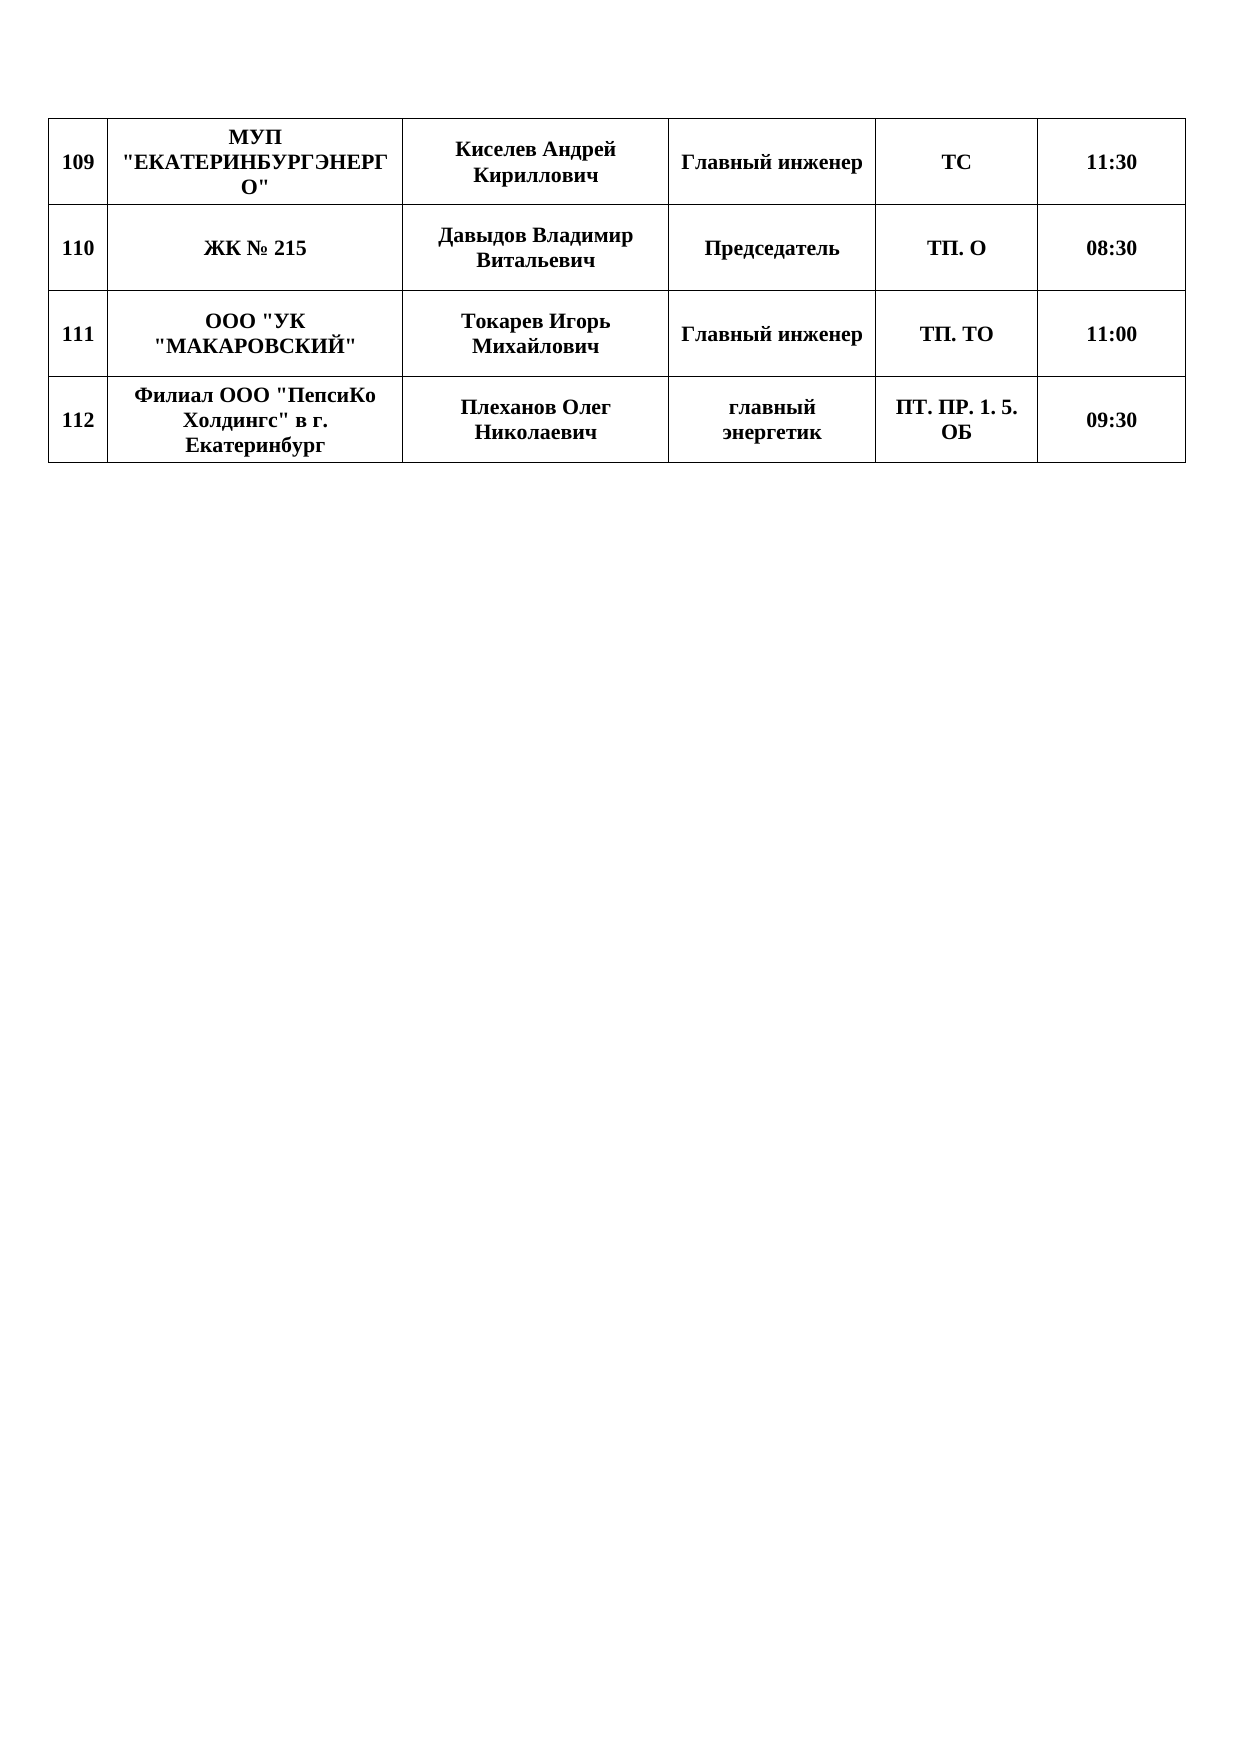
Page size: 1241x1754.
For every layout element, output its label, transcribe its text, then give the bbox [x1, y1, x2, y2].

table_cell 11:00 [1038, 291, 1185, 376]
table_cell Филиал ООО "ПепсиКо Холдингс" в г. Екатеринбург [108, 377, 402, 462]
table_cell ООО "УК "МАКАРОВСКИЙ" [108, 291, 402, 376]
table_cell 111 [49, 291, 107, 376]
table_cell 109 [49, 119, 107, 204]
table_cell Плеханов Олег Николаевич [403, 377, 668, 462]
table_cell 09:30 [1038, 377, 1185, 462]
table_cell главный энергетик [669, 377, 875, 462]
table_cell ТП. О [876, 205, 1037, 290]
table_cell 110 [49, 205, 107, 290]
table_cell Главный инженер [669, 119, 875, 204]
table_cell ТС [876, 119, 1037, 204]
table_cell ПТ. ПР. 1. 5. ОБ [876, 377, 1037, 462]
table_cell ЖК № 215 [108, 205, 402, 290]
table_cell Давыдов Владимир Витальевич [403, 205, 668, 290]
table_cell Главный инженер [669, 291, 875, 376]
table_cell МУП "ЕКАТЕРИНБУРГЭНЕРГО" [108, 119, 402, 204]
table_cell 08:30 [1038, 205, 1185, 290]
table_cell ТП. ТО [876, 291, 1037, 376]
table_cell Киселев Андрей Кириллович [403, 119, 668, 204]
table_cell Токарев Игорь Михайлович [403, 291, 668, 376]
table_cell 11:30 [1038, 119, 1185, 204]
table_cell 112 [49, 377, 107, 462]
table_cell Председатель [669, 205, 875, 290]
